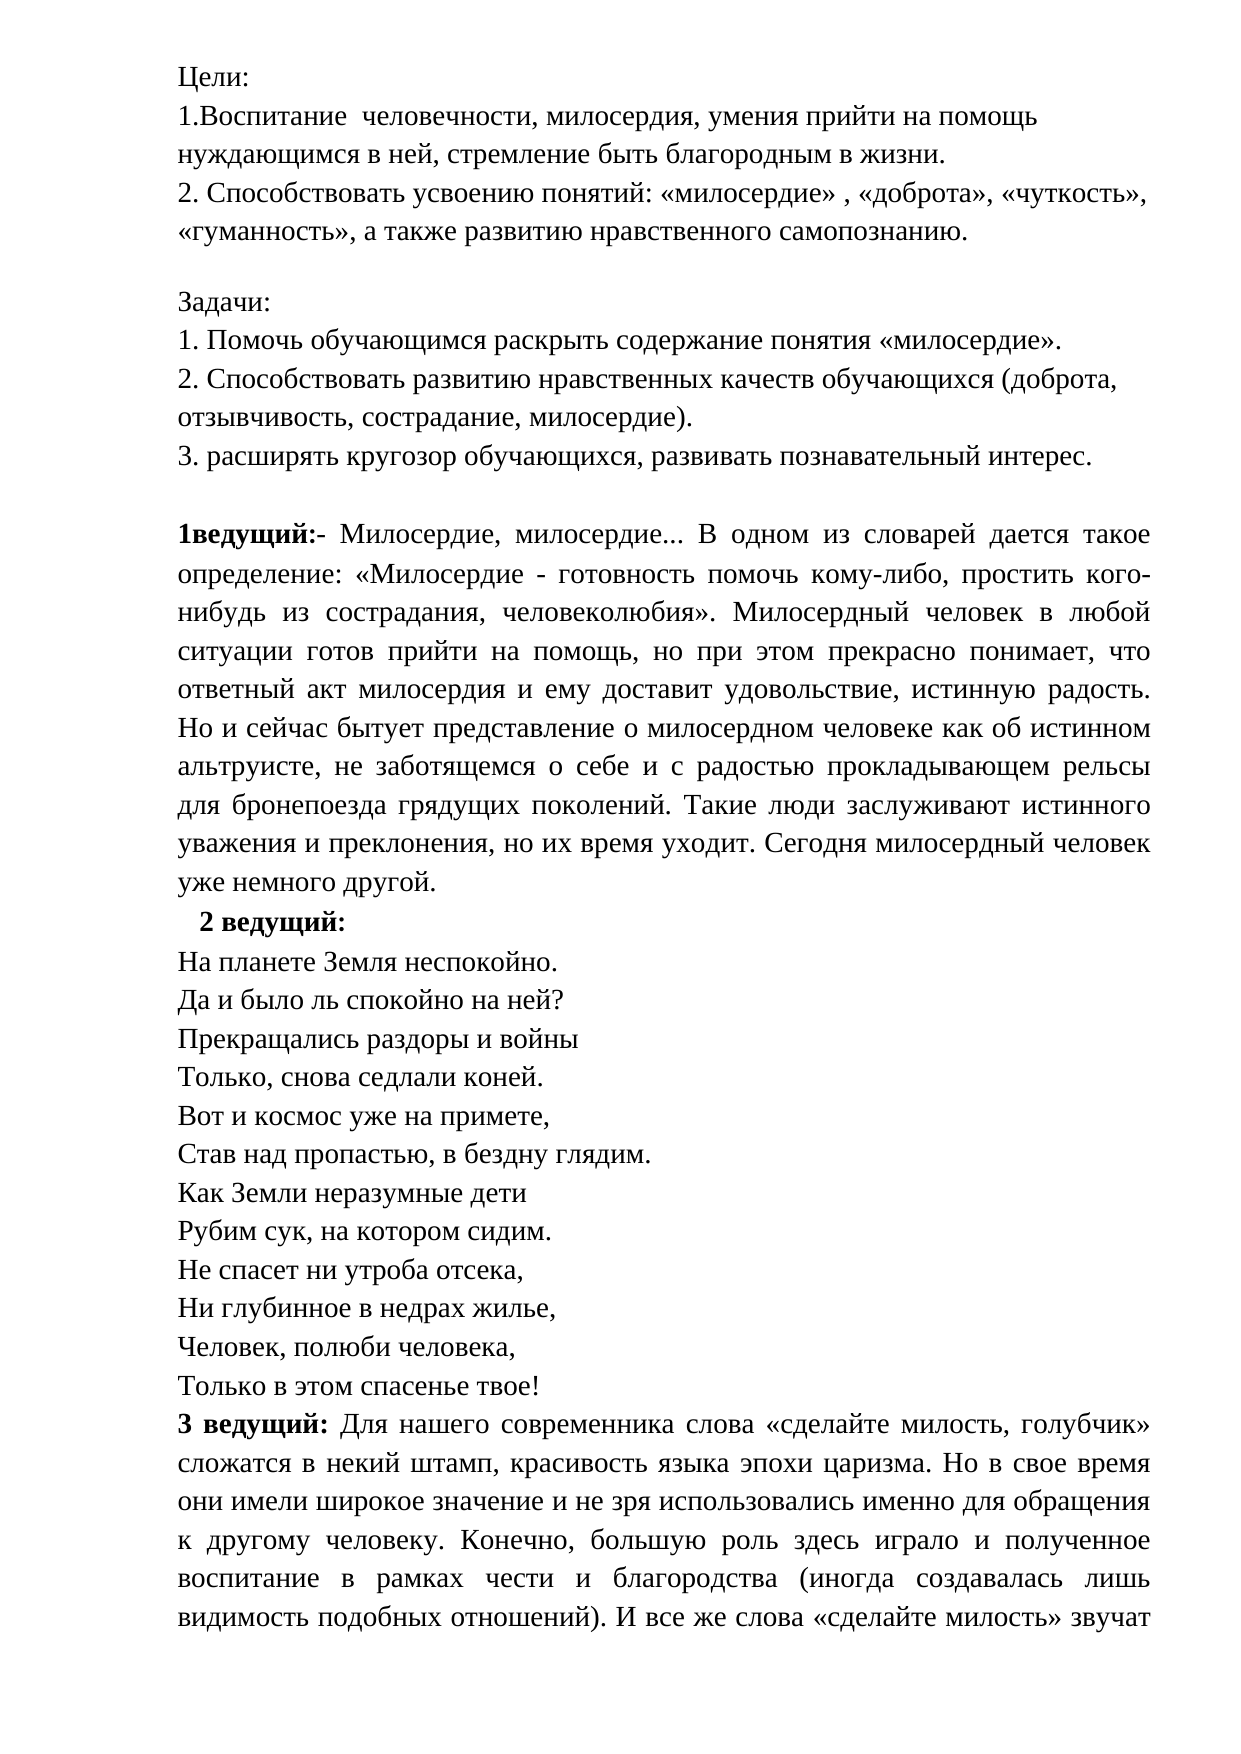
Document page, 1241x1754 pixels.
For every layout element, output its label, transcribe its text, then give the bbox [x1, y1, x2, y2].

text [177, 1406, 1152, 1632]
text Только в этом спасенье твое! [177, 1368, 1152, 1401]
text 2 ведущий: [177, 903, 1152, 938]
text На планете Земля неспокойно. Да и было ль спокойно на ней? Прекращались раздоры и войны Только, снова седлали коней. Вот и космос уже на примете, Став над пропастью, в бездну глядим. Как Земли неразумные дети Рубим сук, на котором сидим. Не спасет ни утроба отсека, Ни глубинное в недрах жилье, Человек, полюби человека, [177, 944, 1152, 1363]
text Цели: 1.Воспитание человечности, милосердия, умения прийти на помощь нуждающимся в ней, стремление быть благородным в жизни. 2. Способствовать усвоению понятий: «милосердие» , «доброта», «чуткость», «гуманность», а также развитию нравственного самопознанию. Задачи: 1. Помочь обучающимся раскрыть содержание понятия «милосердие». 2. Способствовать развитию нравственных качеств обучающихся (доброта, отзывчивость, сострадание, милосердие). 3. расширять кругозор обучающихся, развивать познавательный интерес. [177, 59, 1152, 472]
text 1ведущий:- Милосердие, милосердие... В одном из словарей дается такое определение: «Милосердие - готовность помочь кому-либо, простить кого-нибудь из сострадания, человеколюбия». Милосердный человек в любой ситуации готов прийти на помощь, но при этом прекрасно понимает, что ответный акт милосердия и ему доставит удовольствие, истинную радость. Но и сейчас бытует представление о милосердном человеке как об истинном альтруисте, не заботящемся о себе и с радостью прокладывающем рельсы для бронепоезда грядущих поколений. Такие люди заслуживают истинного уважения и преклонения, но их время уходит. Сегодня милосердный человек уже немного другой. [177, 515, 1152, 898]
